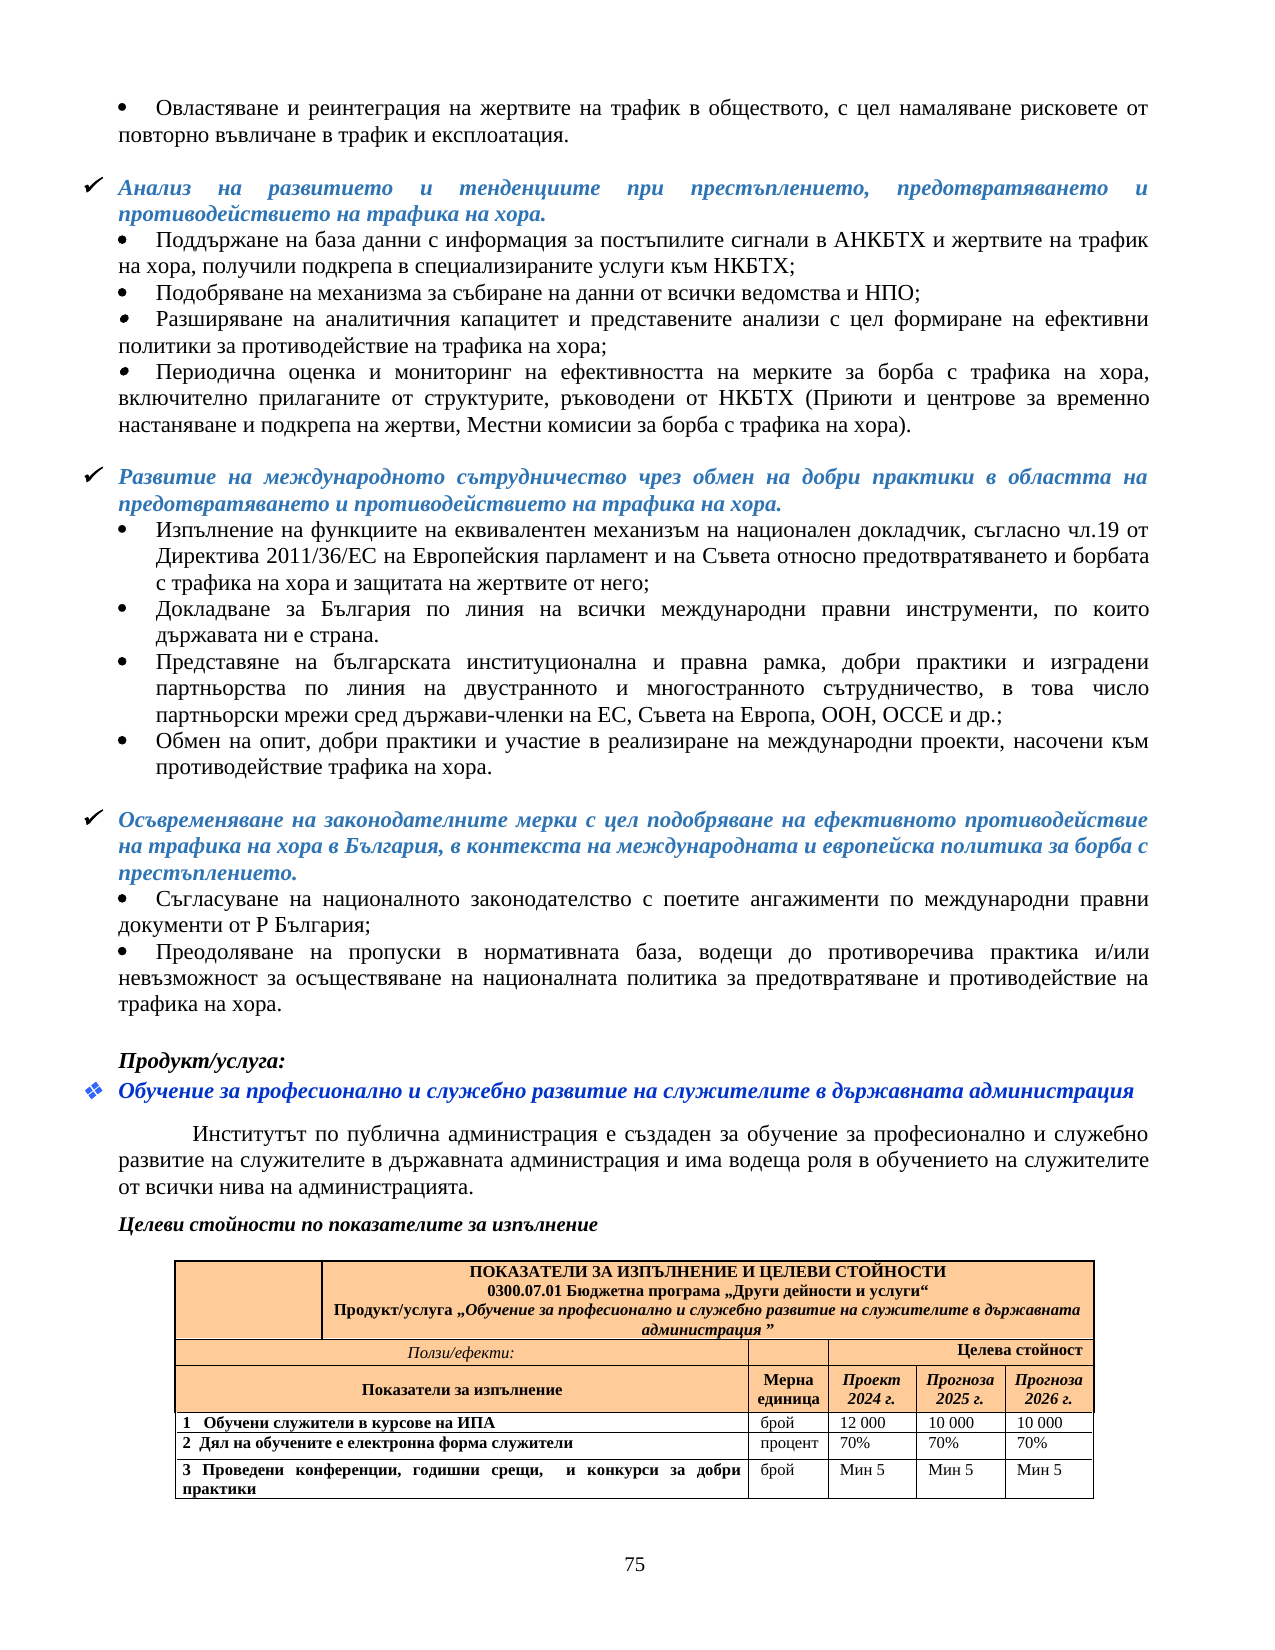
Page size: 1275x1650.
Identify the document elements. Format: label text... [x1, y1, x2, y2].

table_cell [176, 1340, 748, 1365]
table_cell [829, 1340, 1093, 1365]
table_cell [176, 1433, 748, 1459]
text Институтът по публична администрация е създаден за обучение за професионално и служебно развитие на служителите в държавната администрация и има водеща роля в обучението на служителите от всички нива на администрацията. [118, 1120, 1151, 1199]
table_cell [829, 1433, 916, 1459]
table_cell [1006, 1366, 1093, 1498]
list Развитие на международното сътрудничество чрез обмен на добри практики в областта на предотвратяването и противодействието на трафика на хора. [81, 463, 1151, 516]
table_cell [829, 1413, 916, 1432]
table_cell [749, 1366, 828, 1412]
text Целеви стойности по показателите за изпълнение [118, 1212, 1151, 1236]
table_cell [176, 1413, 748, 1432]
list Съгласуване на националното законодателство с поетите ангажименти по международни правни документи от Р България; [118, 885, 1151, 938]
list Периодична оценка и мониторинг на ефективността на мерките за борба с трафика на хора, включително прилаганите от структурите, ръководени от НКБТХ (Приюти и центрове за временно настаняване и подкрепа на жертви, Местни комисии за борба с трафика на хора). [118, 358, 1151, 437]
list Осъвременяване на законодателните мерки с цел подобряване на ефективното противодействие на трафика на хора в България, в контекста на международната и европейска политика за борба с престъплението. [81, 806, 1151, 885]
list Разширяване на аналитичния капацитет и представените анализи с цел формиране на ефективни политики за противодействие на трафика на хора; [118, 305, 1151, 358]
list Обучение за професионално и служебно развитие на служителите в държавната администрация [81, 1077, 1151, 1104]
list Докладване за България по линия на всички международни правни инструменти, по които държавата ни е страна. [118, 595, 1151, 648]
list Преодоляване на пропуски в нормативната база, водещи до противоречива практика и/или невъзможност за осъществяване на националната политика за предотвратяване и противодействие на трафика на хора. [118, 938, 1151, 1017]
list Овластяване и реинтеграция на жертвите на трафик в обществото, с цел намаляване рисковете от повторно въвличане в трафик и експлоатация. [118, 94, 1151, 147]
list Подобряване на механизма за събиране на данни от всички ведомства и НПО; [118, 279, 1151, 305]
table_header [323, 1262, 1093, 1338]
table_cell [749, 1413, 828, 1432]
list Анализ на развитието и тенденциите при престъплението, предотвратяването и противодействието на трафика на хора. [81, 173, 1151, 226]
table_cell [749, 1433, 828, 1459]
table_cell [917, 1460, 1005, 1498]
list Обмен на опит, добри практики и участие в реализиране на международни проекти, насочени към противодействие трафика на хора. [118, 727, 1151, 780]
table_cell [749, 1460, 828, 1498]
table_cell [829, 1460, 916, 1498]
list Изпълнение на функциите на еквивалентен механизъм на национален докладчик, съгласно чл.19 от Директива 2011/36/ЕС на Европейския парламент и на Съвета относно предотвратяването и борбата с трафика на хора и защитата на жертвите от него; [118, 516, 1151, 595]
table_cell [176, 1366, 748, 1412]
text Продукт/услуга: [118, 1047, 1151, 1073]
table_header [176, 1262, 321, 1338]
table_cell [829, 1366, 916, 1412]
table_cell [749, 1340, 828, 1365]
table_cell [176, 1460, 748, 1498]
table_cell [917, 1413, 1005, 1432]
list Поддържане на база данни с информация за постъпилите сигнали в АНКБТХ и жертвите на трафик на хора, получили подкрепа в специализираните услуги към НКБТХ; [118, 226, 1151, 279]
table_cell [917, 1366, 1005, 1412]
list Представяне на българската институционална и правна рамка, добри практики и изградени партньорства по линия на двустранното и многостранното сътрудничество, в това число партньорски мрежи сред държави-членки на ЕС, Съвета на Европа, ООН, ОССЕ и др.; [118, 648, 1151, 727]
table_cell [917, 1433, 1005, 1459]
